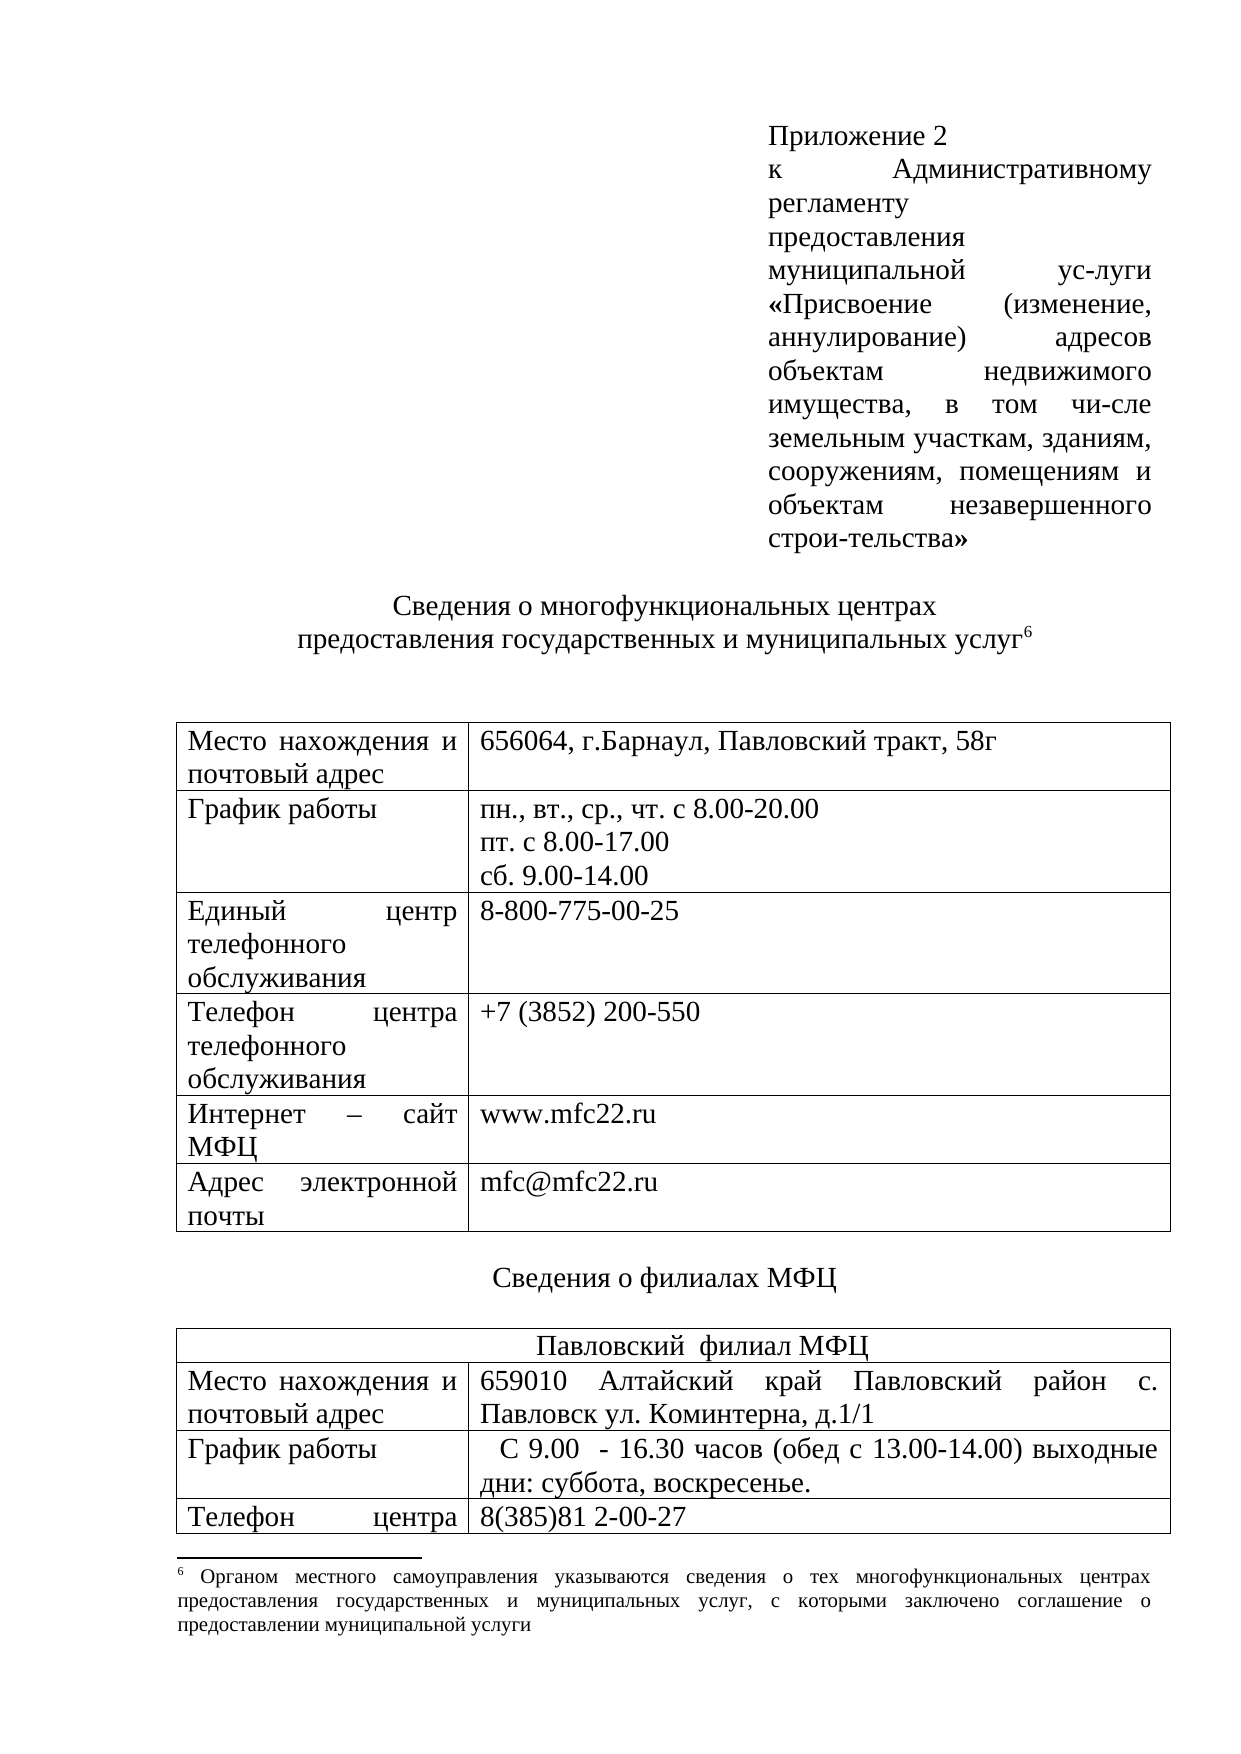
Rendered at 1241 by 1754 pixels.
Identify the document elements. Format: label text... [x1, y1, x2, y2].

table_cell Интернет – сайт МФЦ [177, 1096, 468, 1163]
text Сведения о многофункциональных центрах [177, 588, 1152, 621]
text Сведения о филиалах МФЦ [177, 1260, 1152, 1294]
table_cell www.mfc22.ru [469, 1096, 1170, 1163]
table_cell mfc@mfc22.ru [469, 1164, 1170, 1231]
table_cell пн., вт., ср., чт. с 8.00-20.00 пт. с 8.00-17.00 сб. 9.00-14.00 [469, 791, 1170, 892]
table_header .Барнаул, Павловский тракт, 58г [469, 723, 1170, 790]
table_cell Телефон центра телефонного обслуживания [177, 994, 468, 1095]
table_cell Место нахождения и почтовый адрес [177, 1363, 468, 1430]
table_cell +7 (3852) 200-550 [469, 994, 1170, 1095]
table_cell С 9.00 - 16.30 часов (обед с 13.00-14.00) выходные дни: суббота, воскресенье. [469, 1431, 1170, 1498]
table_cell 8-800-775-00-25 [469, 893, 1170, 993]
text к Административному регламенту [768, 152, 1152, 219]
table_header Место нахождения и почтовый адрес [177, 723, 468, 790]
table_header Павловский филиал МФЦ [177, 1329, 1170, 1362]
table_cell График работы [177, 1431, 468, 1498]
table_cell Адрес электронной почты [177, 1164, 468, 1231]
text предоставления муниципальной ус-луги «Присвоение (изменение, аннулирование) адресов объектам недвижимого имущества, в том чи-сле земельным участкам, зданиям, сооружениям, помещениям и объектам незавершенного строи-тельства» [768, 219, 1152, 554]
table_cell График работы [177, 791, 468, 892]
table_cell Единый центр телефонного обслуживания [177, 893, 468, 993]
text Приложение 2 [177, 118, 1152, 152]
table_cell 8(385)81 2-00-27 [469, 1499, 1170, 1533]
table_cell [177, 1499, 468, 1533]
table_cell 659010 Алтайский край Павловский район с. Павловск ул. Коминтерна, д.1/1 [469, 1363, 1170, 1430]
text предоставления государственных и муниципальных услуг [177, 621, 1152, 655]
